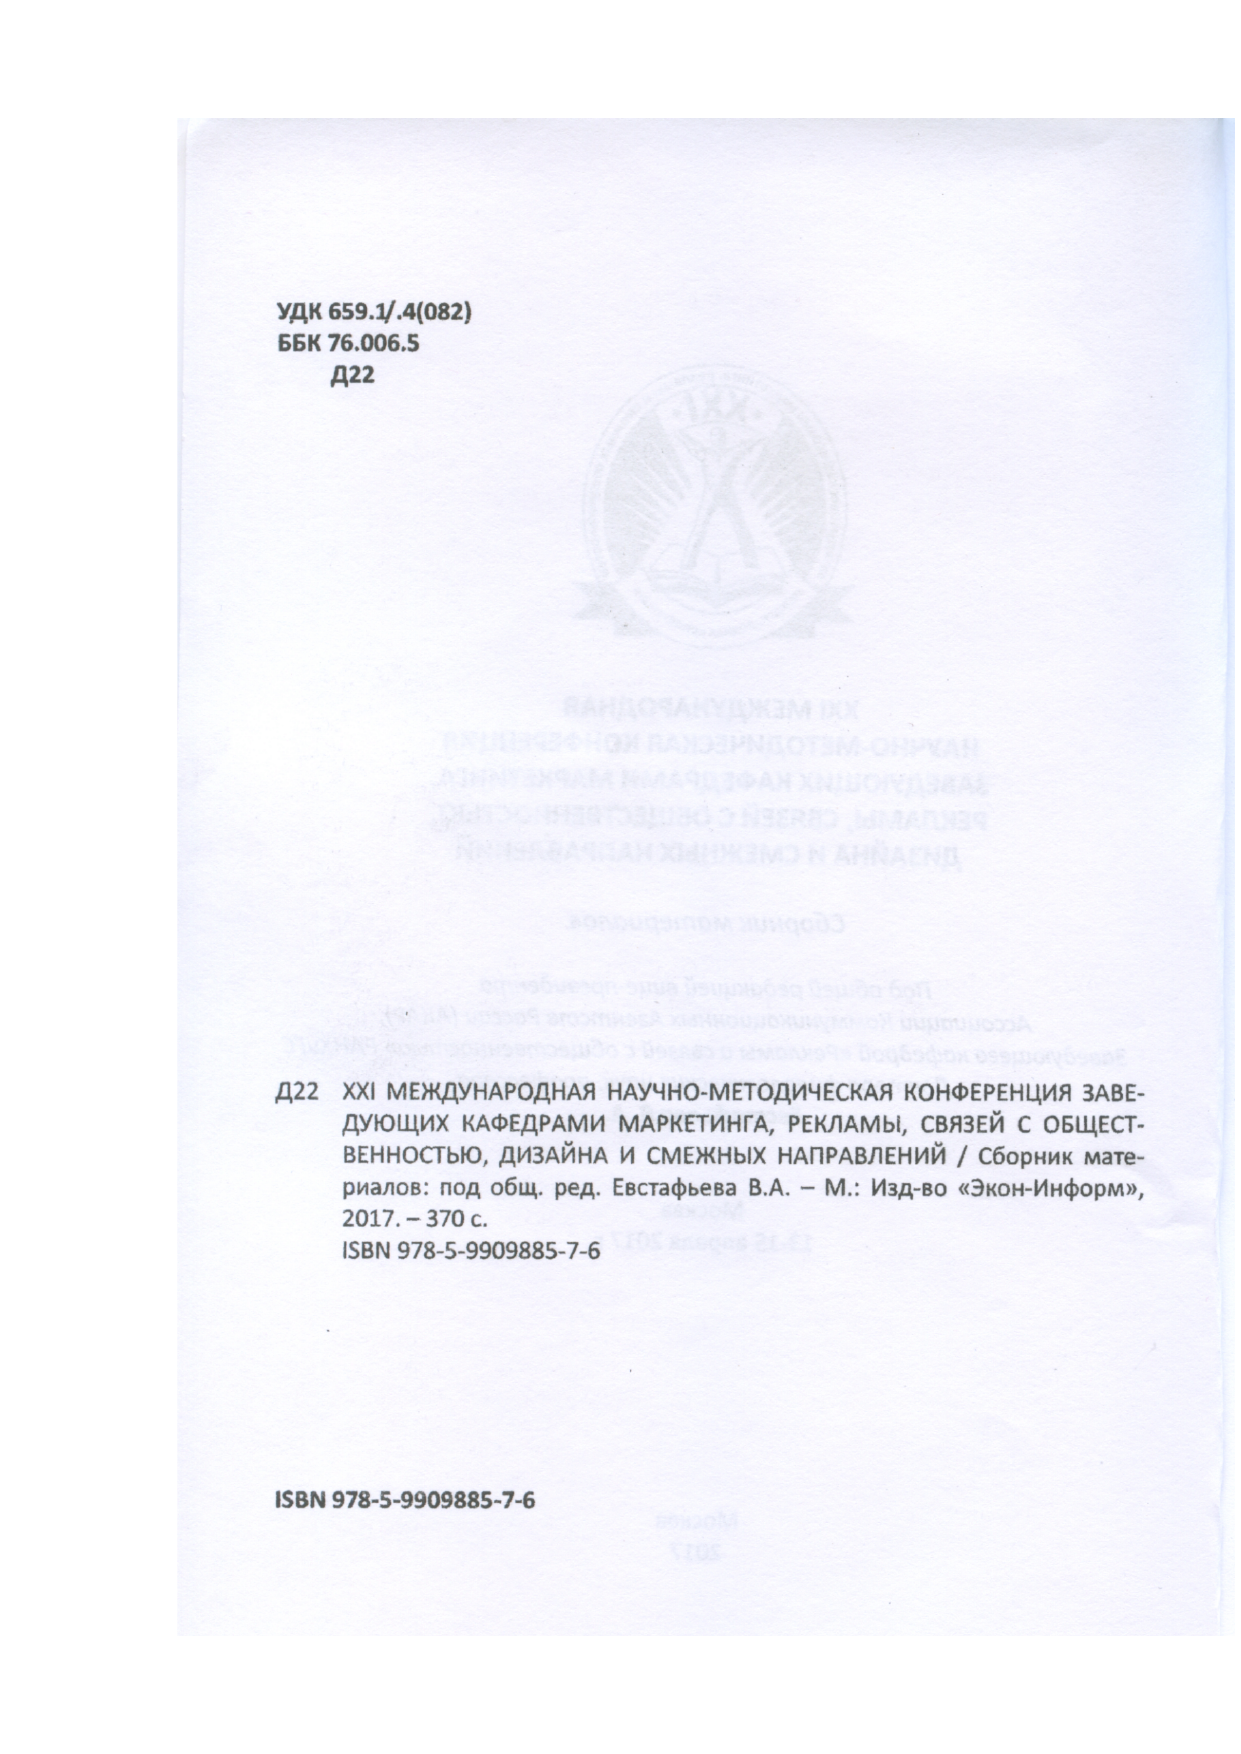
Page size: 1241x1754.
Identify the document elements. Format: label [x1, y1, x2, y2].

picture [177, 118, 1235, 1636]
